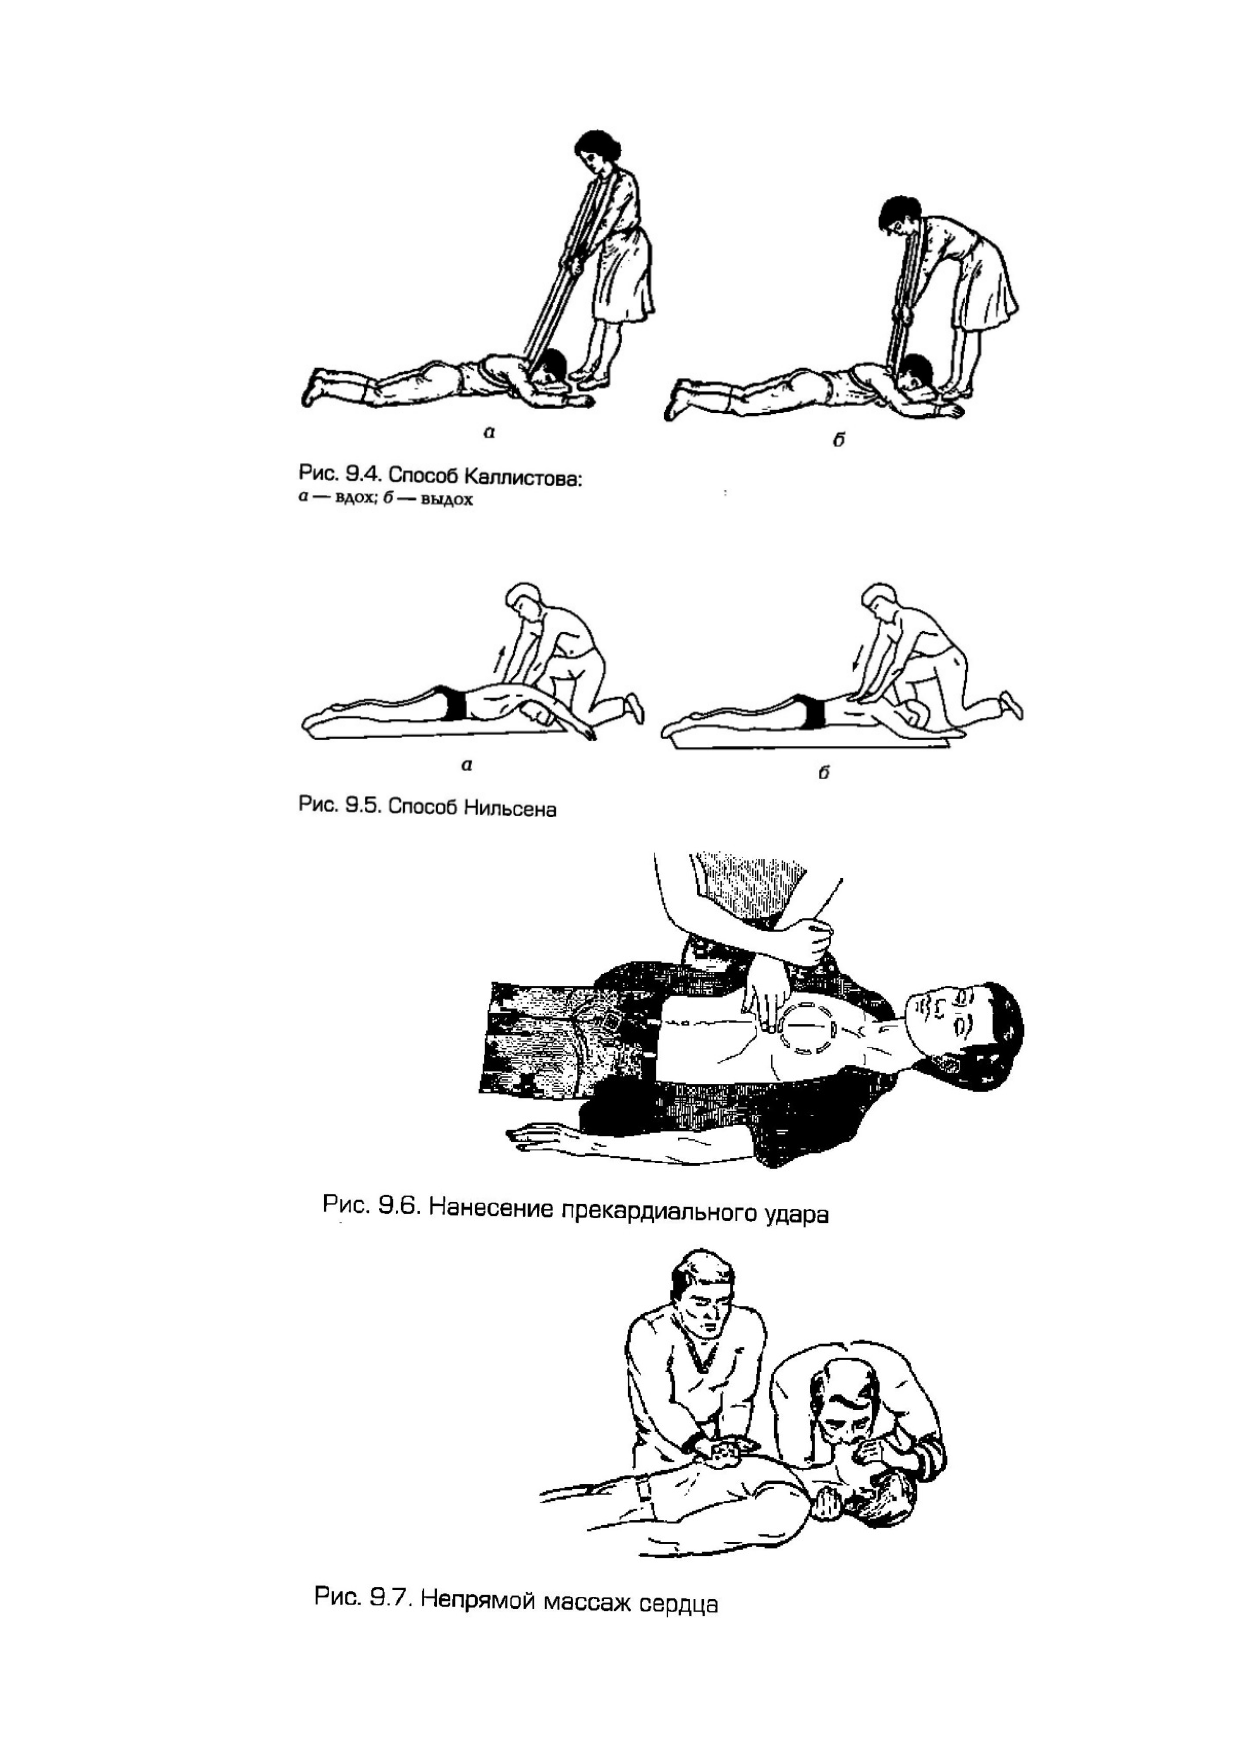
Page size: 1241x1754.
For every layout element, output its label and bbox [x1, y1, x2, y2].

picture [295, 830, 1034, 1618]
picture [288, 118, 1041, 817]
